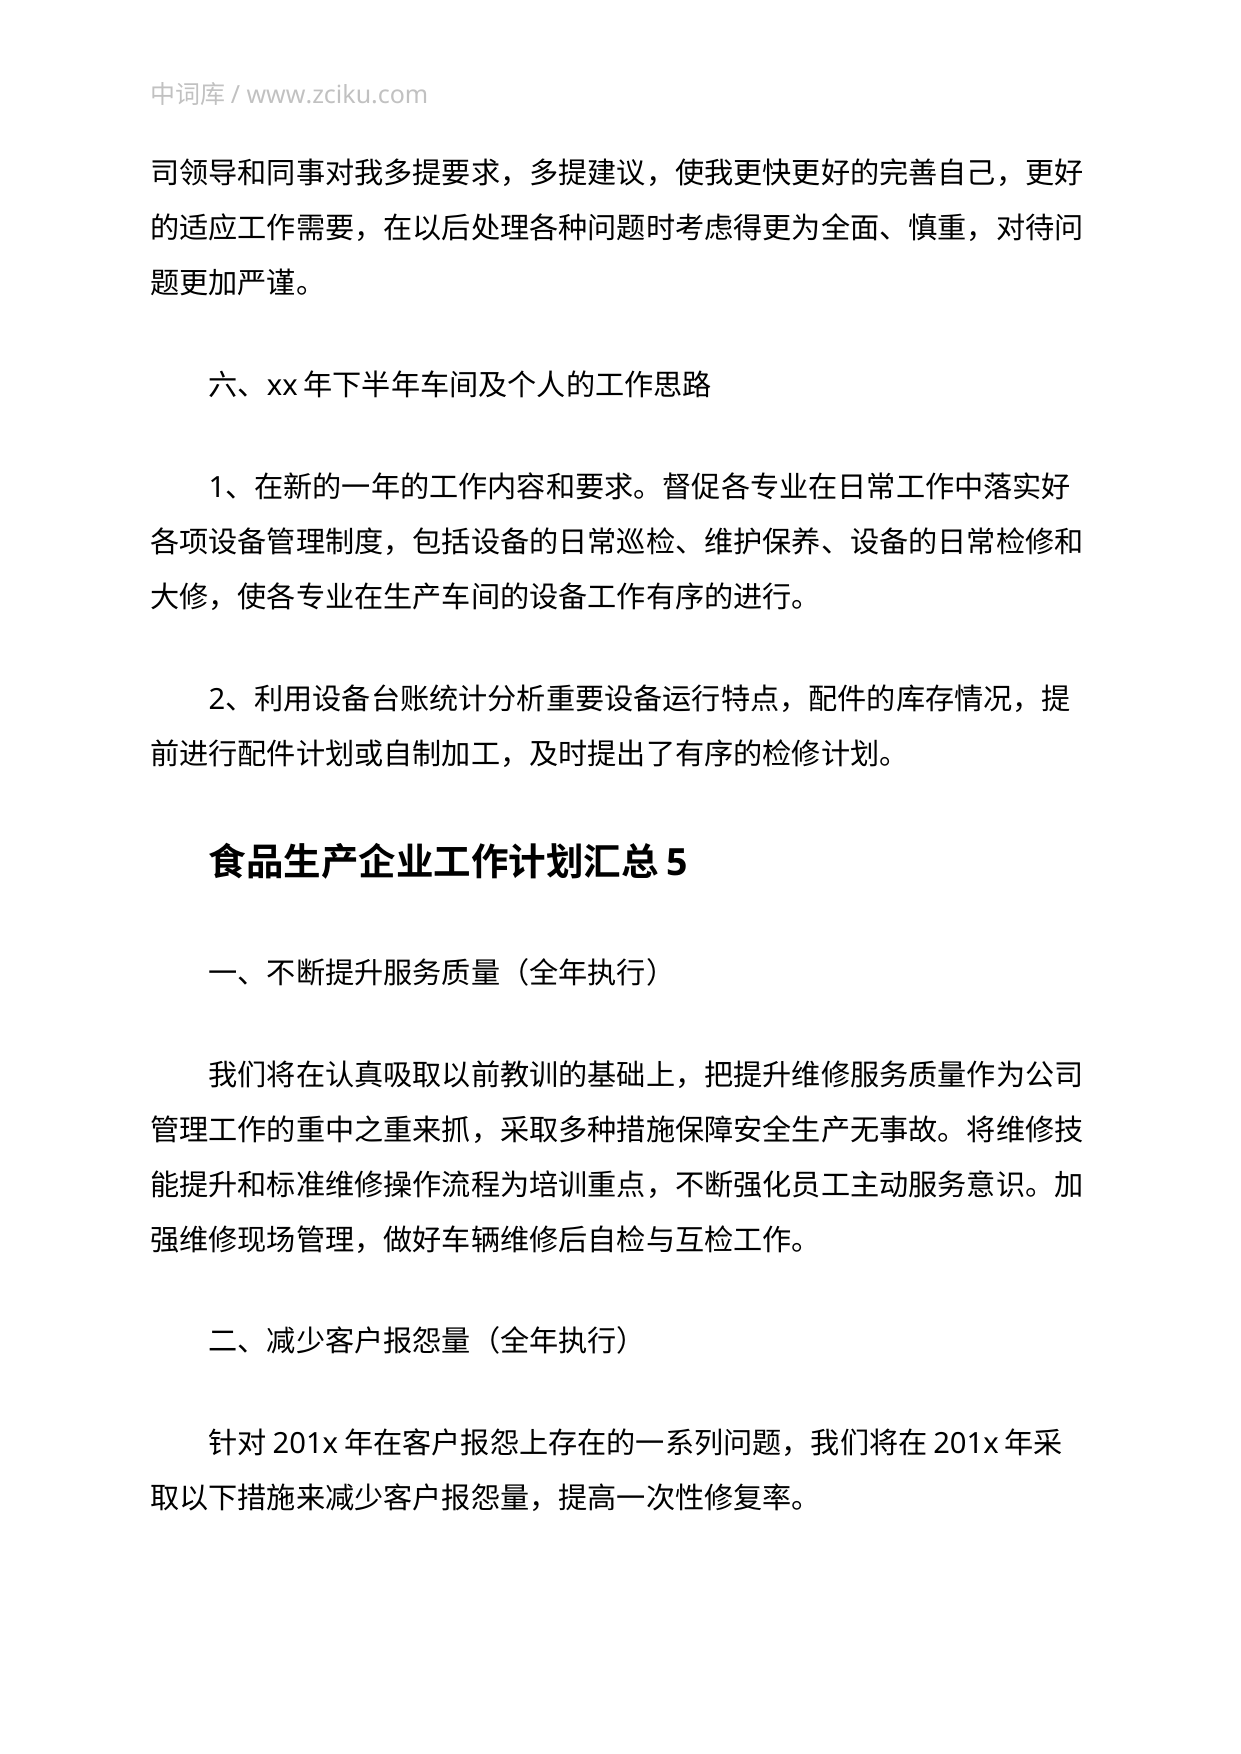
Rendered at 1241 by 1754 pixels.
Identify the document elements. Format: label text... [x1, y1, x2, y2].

text 1、在新的一年的工作内容和要求。督促各专业在日常工作中落实好各项设备管理制度，包括设备的日常巡检、维护保养、设备的日常检修和大修，使各专业在生产车间的设备工作有序的进行。 [150, 463, 1090, 616]
text 一、不断提升服务质量（全年执行） [150, 949, 1090, 992]
text 食品生产企业工作计划汇总5 [150, 832, 1090, 886]
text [150, 150, 1090, 302]
text 我们将在认真吸取以前教训的基础上，把提升维修服务质量作为公司管理工作的重中之重来抓，采取多种措施保障安全生产无事故。将维修技能提升和标准维修操作流程为培训重点，不断强化员工主动服务意识。加强维修现场管理，做好车辆维修后自检与互检工作。 [150, 1051, 1090, 1258]
text 针对201x年在客户报怨上存在的一系列问题，我们将在201x年采取以下措施来减少客户报怨量，提高一次性修复率。 [150, 1419, 1090, 1517]
text 二、减少客户报怨量（全年执行） [150, 1318, 1090, 1360]
text 六、xx年下半年车间及个人的工作思路 [150, 362, 1090, 404]
text 2、利用设备台账统计分析重要设备运行特点，配件的库存情况，提前进行配件计划或自制加工，及时提出了有序的检修计划。 [150, 675, 1090, 772]
